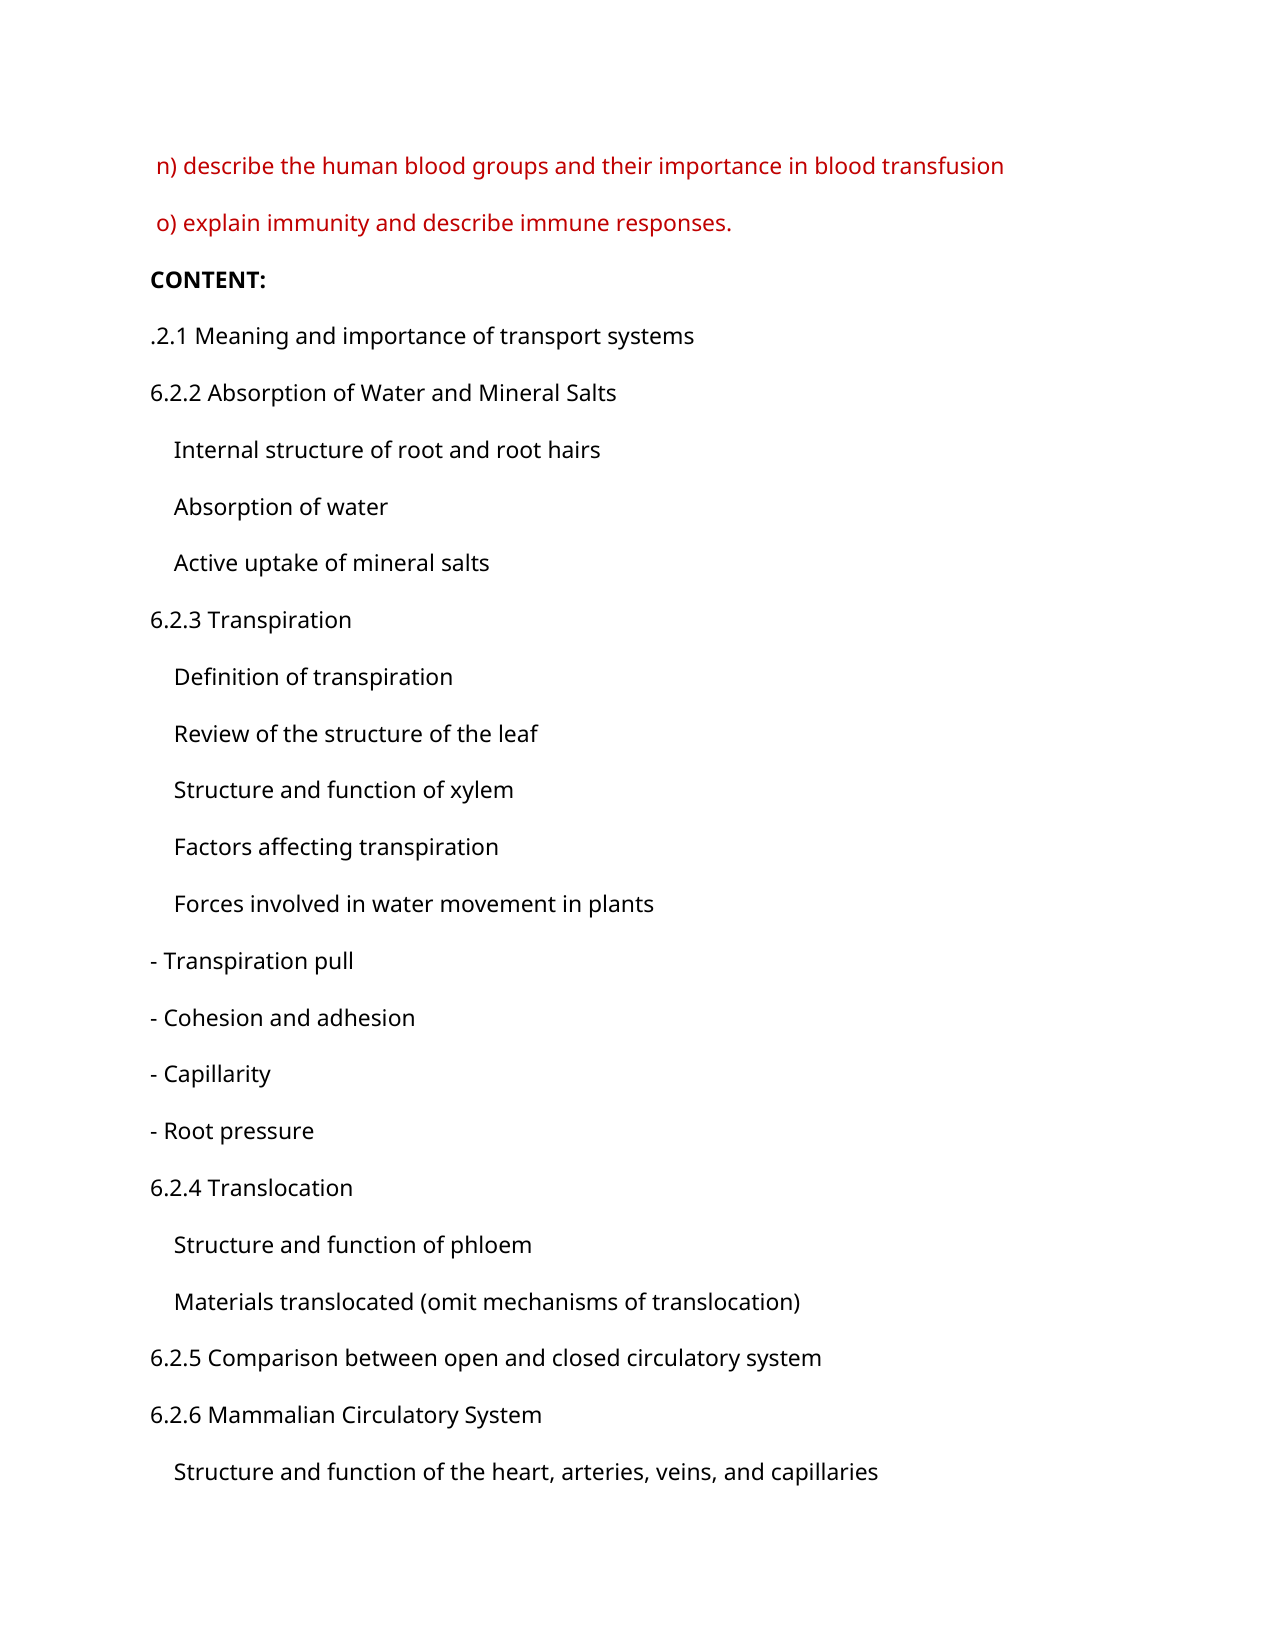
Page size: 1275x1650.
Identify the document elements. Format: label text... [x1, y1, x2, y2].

text Absorption of water [150, 491, 1125, 522]
text Active uptake of mineral salts [150, 547, 1125, 579]
text Review of the structure of the leaf [150, 718, 1125, 749]
text 6.2.2 Absorption of Water and Mineral Salts [150, 377, 1125, 408]
text Forces involved in water movement in plants [150, 888, 1125, 919]
text Materials translocated (omit mechanisms of translocation) [150, 1285, 1125, 1317]
text o) explain immunity and describe immune responses. [150, 207, 1125, 238]
text Structure and function of xylem [150, 774, 1125, 806]
text - Transpiration pull [150, 945, 1125, 976]
text 6.2.6 Mammalian Circulatory System [150, 1399, 1125, 1430]
text Factors affecting transpiration [150, 831, 1125, 862]
text - Capillarity [150, 1058, 1125, 1089]
text - Cohesion and adhesion [150, 1002, 1125, 1033]
text n) describe the human blood groups and their importance in blood transfusion [150, 150, 1125, 181]
text .2.1 Meaning and importance of transport systems [150, 320, 1125, 352]
text 6.2.5 Comparison between open and closed circulatory system [150, 1342, 1125, 1373]
text - Root pressure [150, 1115, 1125, 1146]
text Definition of transpiration [150, 661, 1125, 692]
text CONTENT: [150, 263, 1125, 295]
text Structure and function of the heart, arteries, veins, and capillaries [150, 1456, 1125, 1487]
text Structure and function of phloem [150, 1229, 1125, 1260]
text 6.2.3 Transpiration [150, 604, 1125, 635]
text 6.2.4 Translocation [150, 1172, 1125, 1203]
text Internal structure of root and root hairs [150, 434, 1125, 465]
